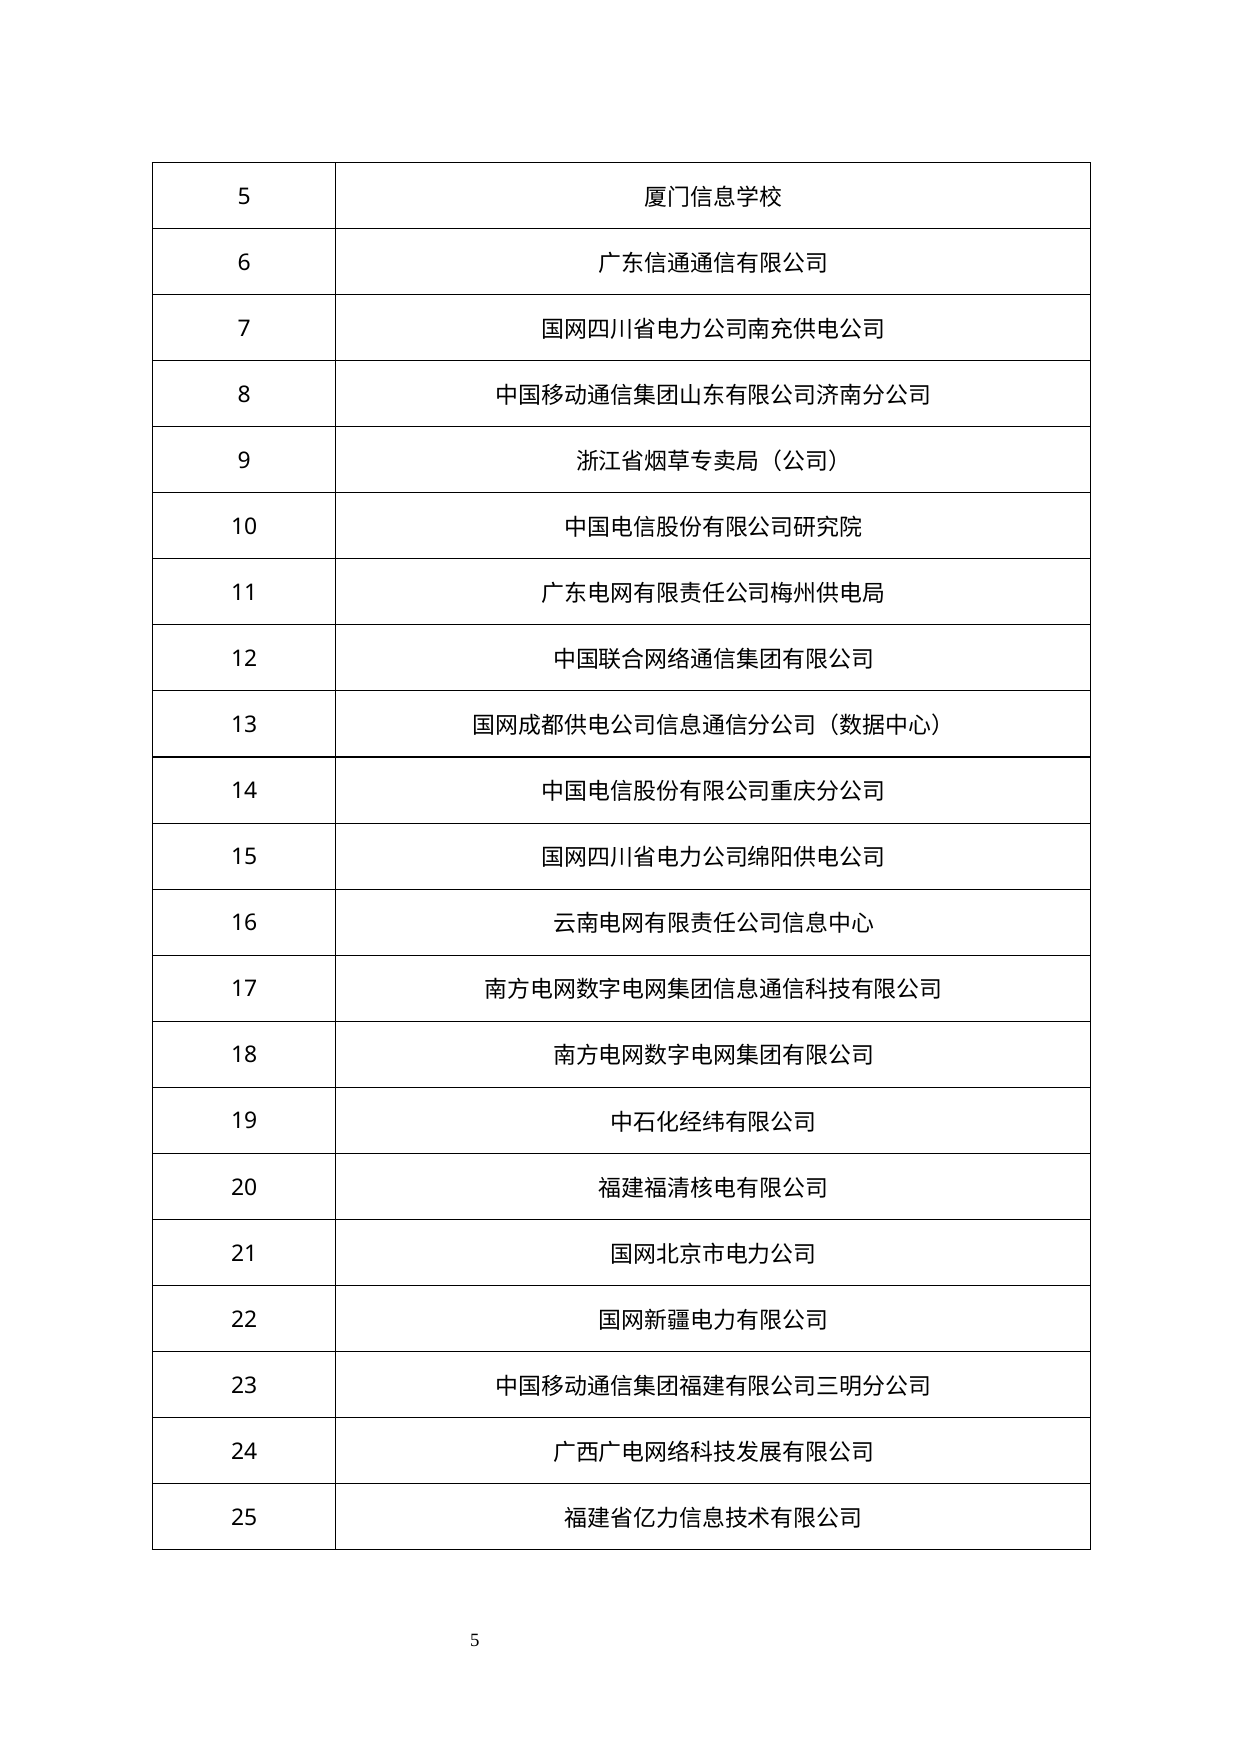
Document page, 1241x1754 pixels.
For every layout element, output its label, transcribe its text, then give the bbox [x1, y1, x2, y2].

table_cell 24 [153, 1418, 335, 1483]
table_cell 广东信通通信有限公司 [336, 229, 1090, 294]
table_cell 5 [153, 163, 335, 228]
table_cell 17 [153, 956, 335, 1021]
table_cell 15 [153, 824, 335, 888]
table_cell 中国电信股份有限公司研究院 [336, 493, 1090, 558]
table_cell 中国联合网络通信集团有限公司 [336, 625, 1090, 690]
table_cell 22 [153, 1286, 335, 1351]
table_cell 20 [153, 1154, 335, 1219]
table_cell 国网四川省电力公司南充供电公司 [336, 295, 1090, 360]
table_cell 中石化经纬有限公司 [336, 1088, 1090, 1153]
table_cell 中国移动通信集团山东有限公司济南分公司 [336, 361, 1090, 426]
table_cell 南方电网数字电网集团有限公司 [336, 1022, 1090, 1087]
table_cell 21 [153, 1220, 335, 1285]
table_cell 中国移动通信集团福建有限公司三明分公司 [336, 1352, 1090, 1417]
table_cell 9 [153, 427, 335, 492]
table_cell 7 [153, 295, 335, 360]
table_cell 广西广电网络科技发展有限公司 [336, 1418, 1090, 1483]
table_cell 国网新疆电力有限公司 [336, 1286, 1090, 1351]
table_cell 11 [153, 559, 335, 624]
table_cell 18 [153, 1022, 335, 1087]
table_cell 浙江省烟草专卖局（公司） [336, 427, 1090, 492]
table_cell 厦门信息学校 [336, 163, 1090, 228]
table_cell 南方电网数字电网集团信息通信科技有限公司 [336, 956, 1090, 1021]
table_cell 福建福清核电有限公司 [336, 1154, 1090, 1219]
table_cell 国网成都供电公司信息通信分公司（数据中心） [336, 691, 1090, 756]
table_cell 25 [153, 1484, 335, 1549]
table_cell 14 [153, 758, 335, 822]
table_cell 23 [153, 1352, 335, 1417]
table_cell 云南电网有限责任公司信息中心 [336, 890, 1090, 954]
table_cell 10 [153, 493, 335, 558]
table_cell 6 [153, 229, 335, 294]
table_cell 国网北京市电力公司 [336, 1220, 1090, 1285]
table_cell 国网四川省电力公司绵阳供电公司 [336, 824, 1090, 888]
table_cell 8 [153, 361, 335, 426]
table_cell 12 [153, 625, 335, 690]
table_cell 16 [153, 890, 335, 954]
table_cell 中国电信股份有限公司重庆分公司 [336, 758, 1090, 822]
table_cell 19 [153, 1088, 335, 1153]
table_cell 广东电网有限责任公司梅州供电局 [336, 559, 1090, 624]
table_cell 福建省亿力信息技术有限公司 [336, 1484, 1090, 1549]
table_cell 13 [153, 691, 335, 756]
